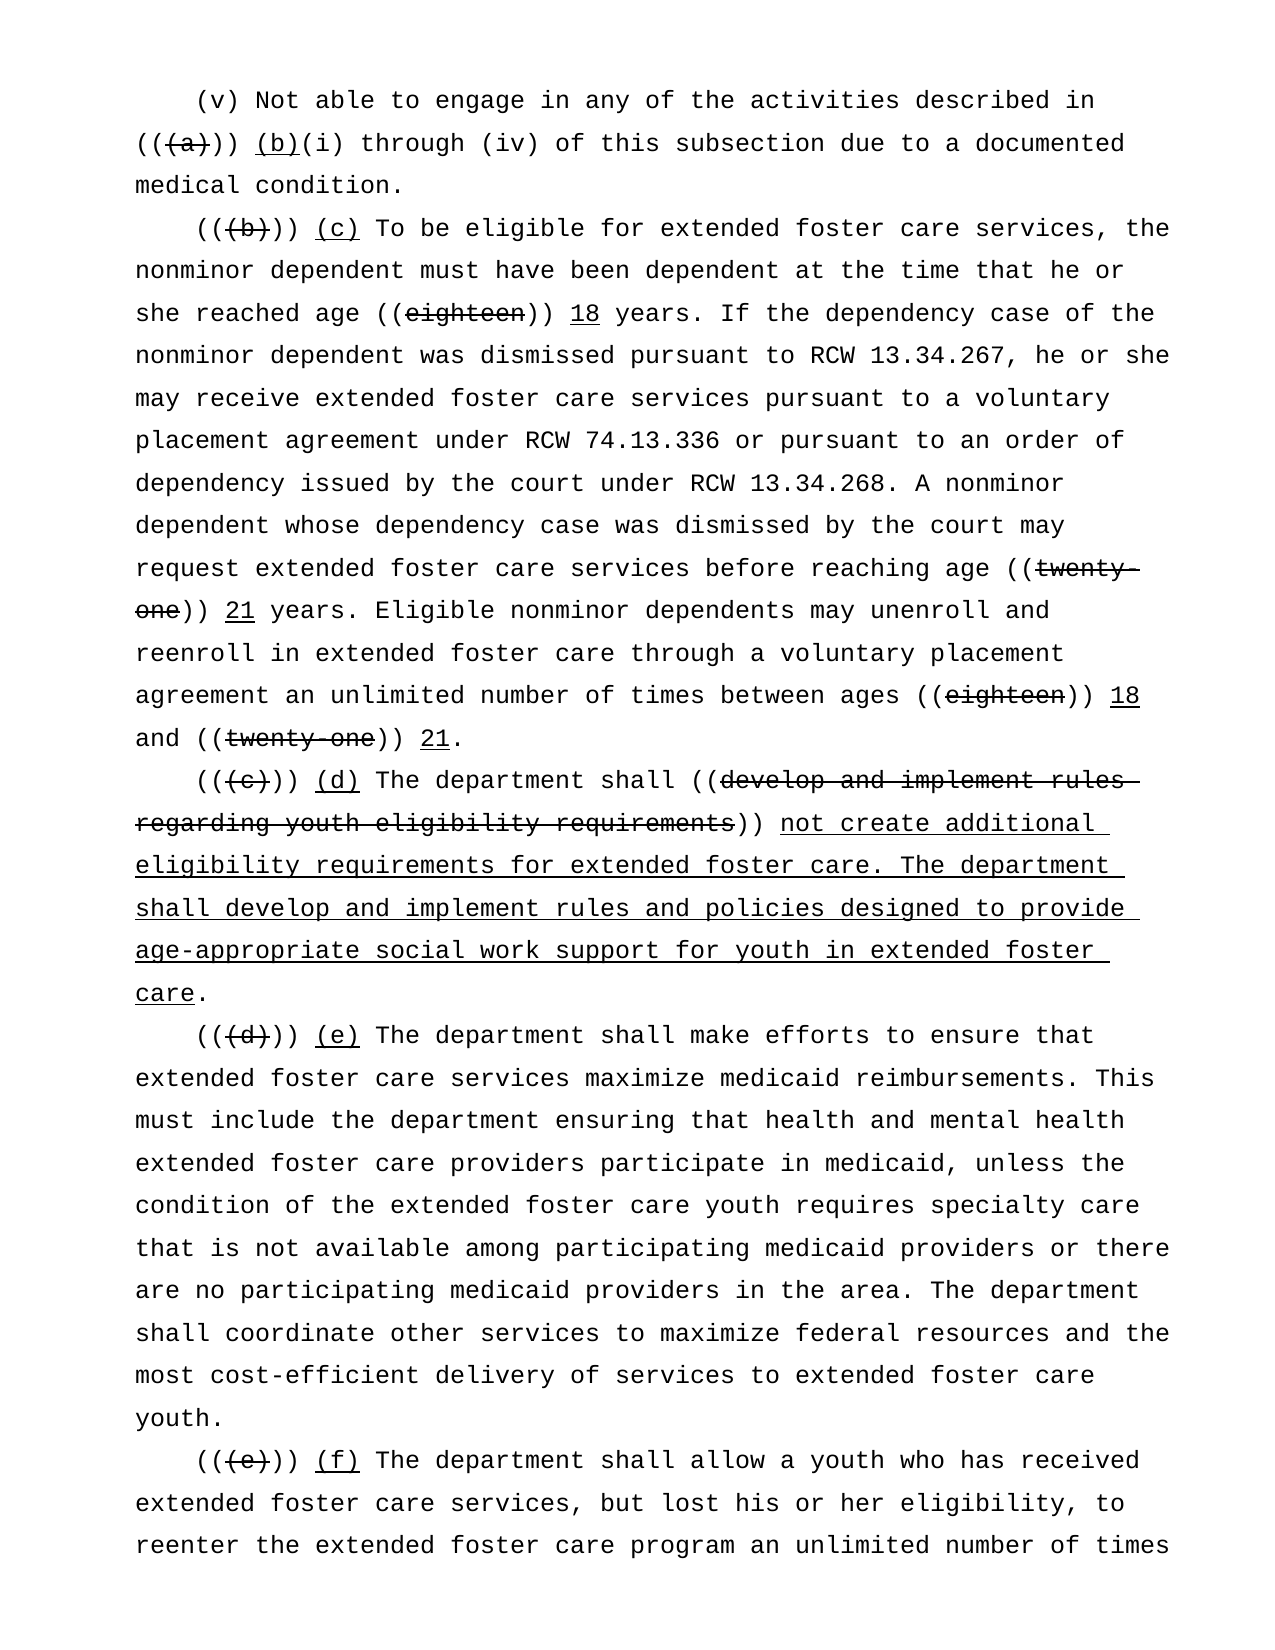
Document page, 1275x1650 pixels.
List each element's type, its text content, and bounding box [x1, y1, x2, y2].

text (((d))) (e) The department shall make efforts to ensure that extended foster care services maximize medicaid reimbursements. This must include the department ensuring that health and mental health extended foster care providers participate in medicaid, unless the condition of the extended foster care youth requires specialty care that is not available among participating medicaid providers or there are no participating medicaid providers in the area. The department shall coordinate other services to maximize federal resources and the most cost-efficient delivery of services to extended foster care youth. [135, 1010, 1170, 1435]
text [135, 1435, 1170, 1562]
text (((b))) (c) To be eligible for extended foster care services, the nonminor dependent must have been dependent at the time that he or she reached age ((eighteen)) 18 years. If the dependency case of the nonminor dependent was dismissed pursuant to RCW 13.34.267, he or she may receive extended foster care services pursuant to a voluntary placement agreement under RCW 74.13.336 or pursuant to an order of dependency issued by the court under RCW 13.34.268. A nonminor dependent whose dependency case was dismissed by the court may request extended foster care services before reaching age ((twenty-one)) 21 years. Eligible nonminor dependents may unenroll and reenroll in extended foster care through a voluntary placement agreement an unlimited number of times between ages ((eighteen)) 18 and ((twenty-one)) 21. [135, 202, 1170, 755]
text (((c))) (d) The department shall ((develop and implement rules regarding youth eligibility requirements)) not create additional eligibility requirements for extended foster care. The department shall develop and implement rules and policies designed to provide age-appropriate social work support for youth in extended foster care. [135, 755, 1170, 1010]
text (v) Not able to engage in any of the activities described in (((a))) (b)(i) through (iv) of this subsection due to a documented medical condition. [135, 75, 1170, 202]
